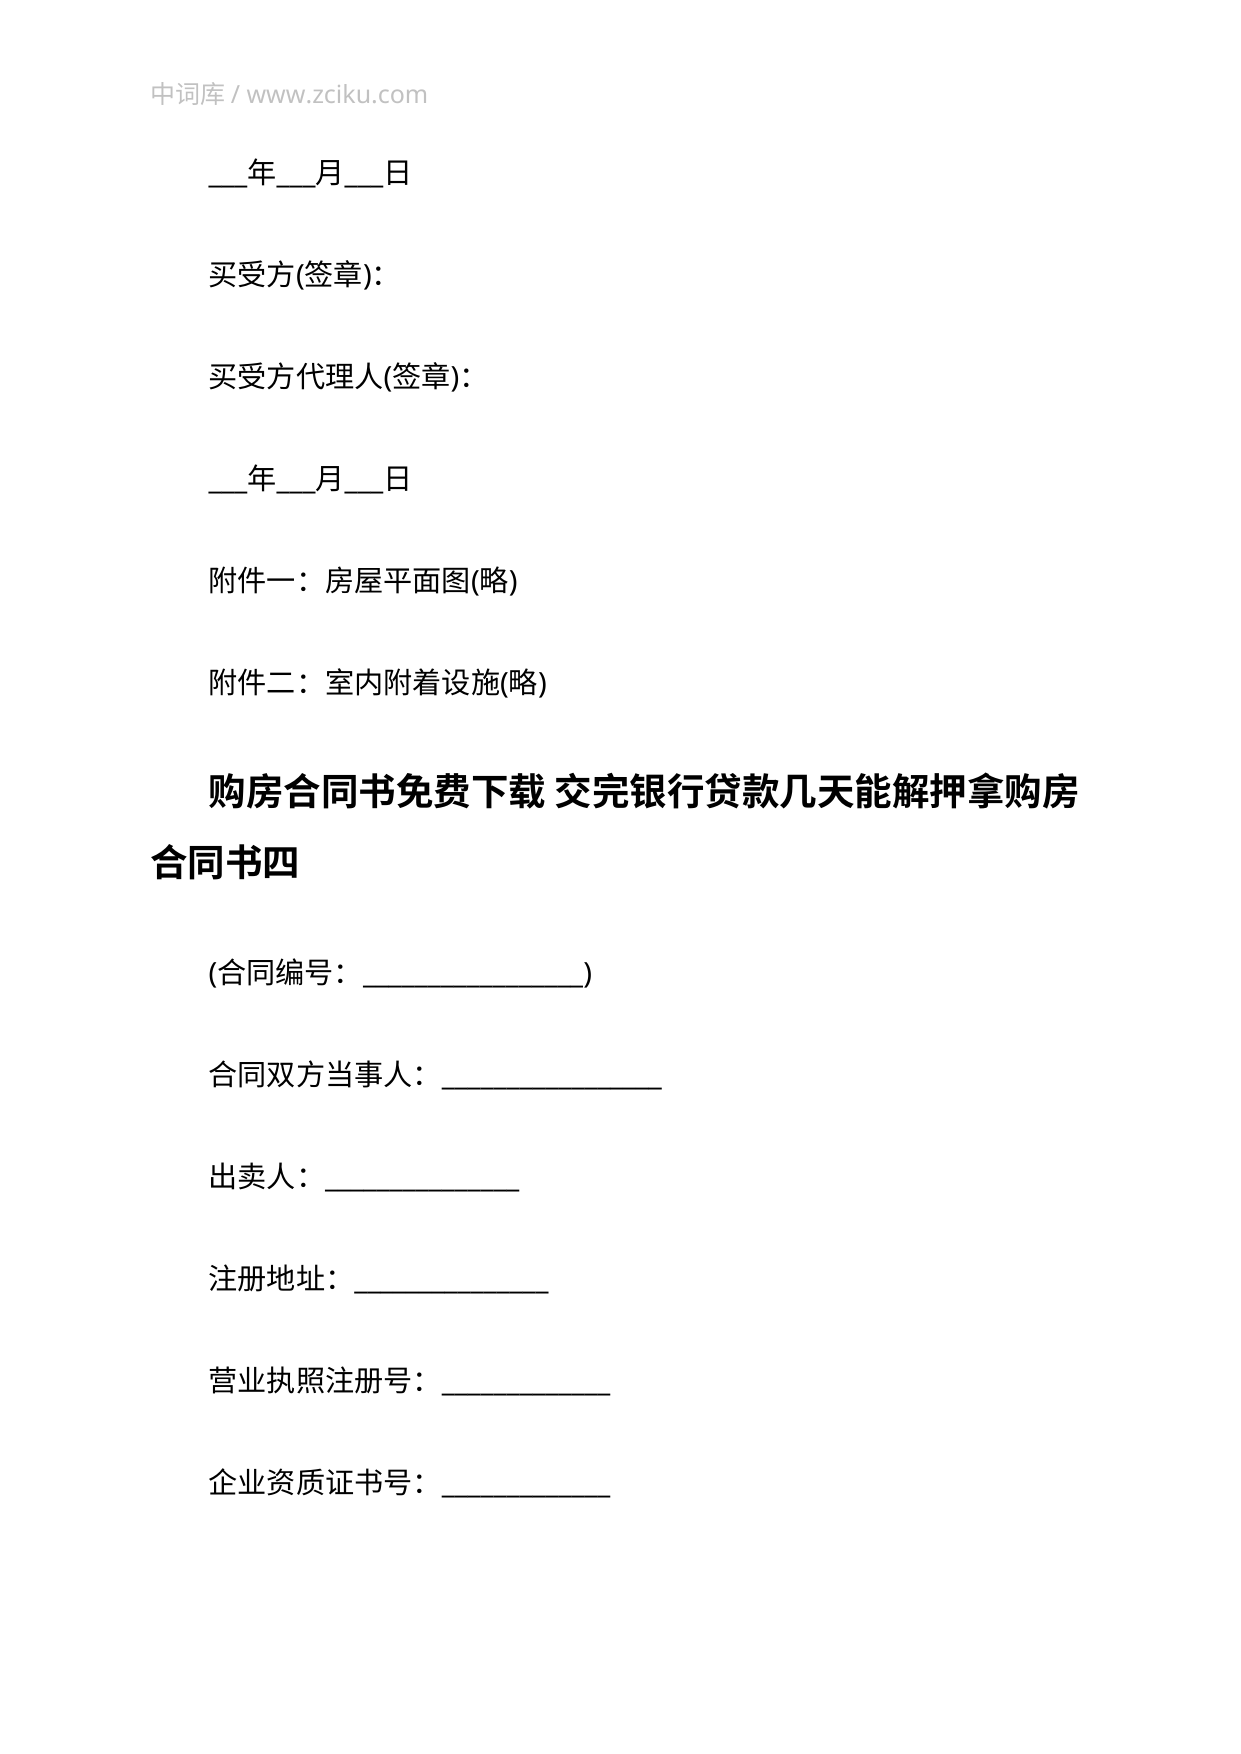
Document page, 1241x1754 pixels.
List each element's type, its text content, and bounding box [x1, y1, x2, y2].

text 营业执照注册号：_____________ [150, 1358, 1090, 1400]
text 附件二：室内附着设施(略) [150, 660, 1090, 702]
text ___年___月___日 [150, 150, 1090, 192]
text 买受方(签章)： [150, 252, 1090, 294]
text (合同编号：_________________) [150, 950, 1090, 992]
text 合同双方当事人：_________________ [150, 1052, 1090, 1094]
text ___年___月___日 [150, 456, 1090, 498]
text 买受方代理人(签章)： [150, 354, 1090, 396]
text 附件一：房屋平面图(略) [150, 558, 1090, 600]
text 注册地址：_______________ [150, 1256, 1090, 1298]
text 企业资质证书号：_____________ [150, 1460, 1090, 1502]
text 购房合同书免费下载 交完银行贷款几天能解押拿购房合同书四 [150, 762, 1090, 887]
text 出卖人：_______________ [150, 1154, 1090, 1196]
